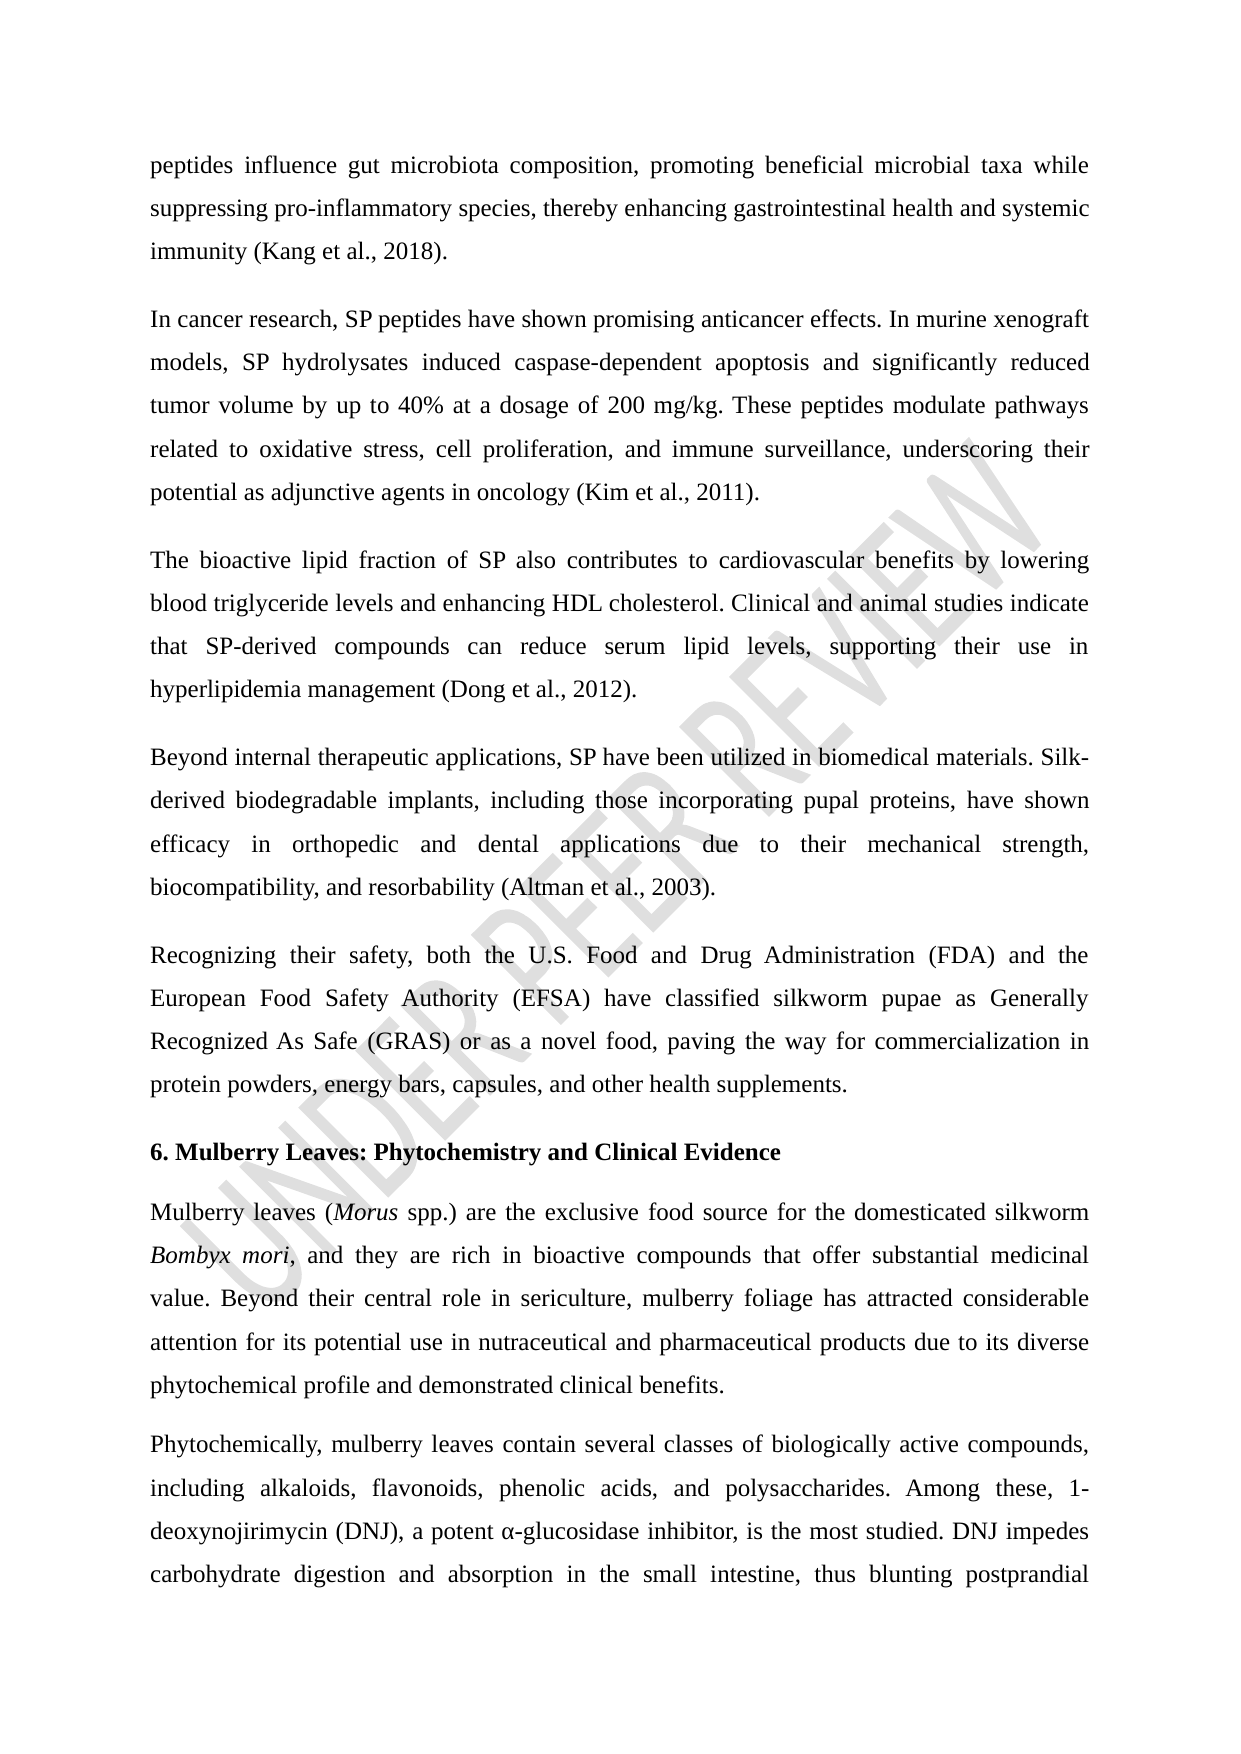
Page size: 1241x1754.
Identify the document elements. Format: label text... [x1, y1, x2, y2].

text Recognizing their safety, both the U.S. Food and Drug Administration (FDA) and the European Food Safety Authority (EFSA) have classified silkworm pupae as Generally Recognized As Safe (GRAS) or as a novel food, paving the way for commercialization in protein powders, energy bars, capsules, and other health supplements. [150, 940, 1090, 1098]
text The bioactive lipid fraction of SP also contributes to cardiovascular benefits by lowering blood triglyceride levels and enhancing HDL cholesterol. Clinical and animal studies indicate that SP-derived compounds can reduce serum lipid levels, supporting their use in hyperlipidemia management (Dong et al., 2012). [150, 545, 1090, 703]
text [150, 1429, 1090, 1588]
text In cancer research, SP peptides have shown promising anticancer effects. In murine xenograft models, SP hydrolysates induced caspase-dependent apoptosis and significantly reduced tumor volume by up to 40% at a dosage of 200 mg/kg. These peptides modulate pathways related to oxidative stress, cell proliferation, and immune surveillance, underscoring their potential as adjunctive agents in oncology (Kim et al., 2011). [150, 304, 1090, 506]
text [150, 150, 1090, 265]
text 6. Mulberry Leaves: Phytochemistry and Clinical Evidence [150, 1137, 1090, 1166]
text Beyond internal therapeutic applications, SP have been utilized in biomedical materials. Silk-derived biodegradable implants, including those incorporating pupal proteins, have shown efficacy in orthopedic and dental applications due to their mechanical strength, biocompatibility, and resorbability (Altman et al., 2003). [150, 742, 1090, 901]
text Mulberry leaves (Morus spp.) are the exclusive food source for the domesticated silkworm Bombyx mori, and they are rich in bioactive compounds that offer substantial medicinal value. Beyond their central role in sericulture, mulberry foliage has attracted considerable attention for its potential use in nutraceutical and pharmaceutical products due to its diverse phytochemical profile and demonstrated clinical benefits. [150, 1197, 1090, 1398]
